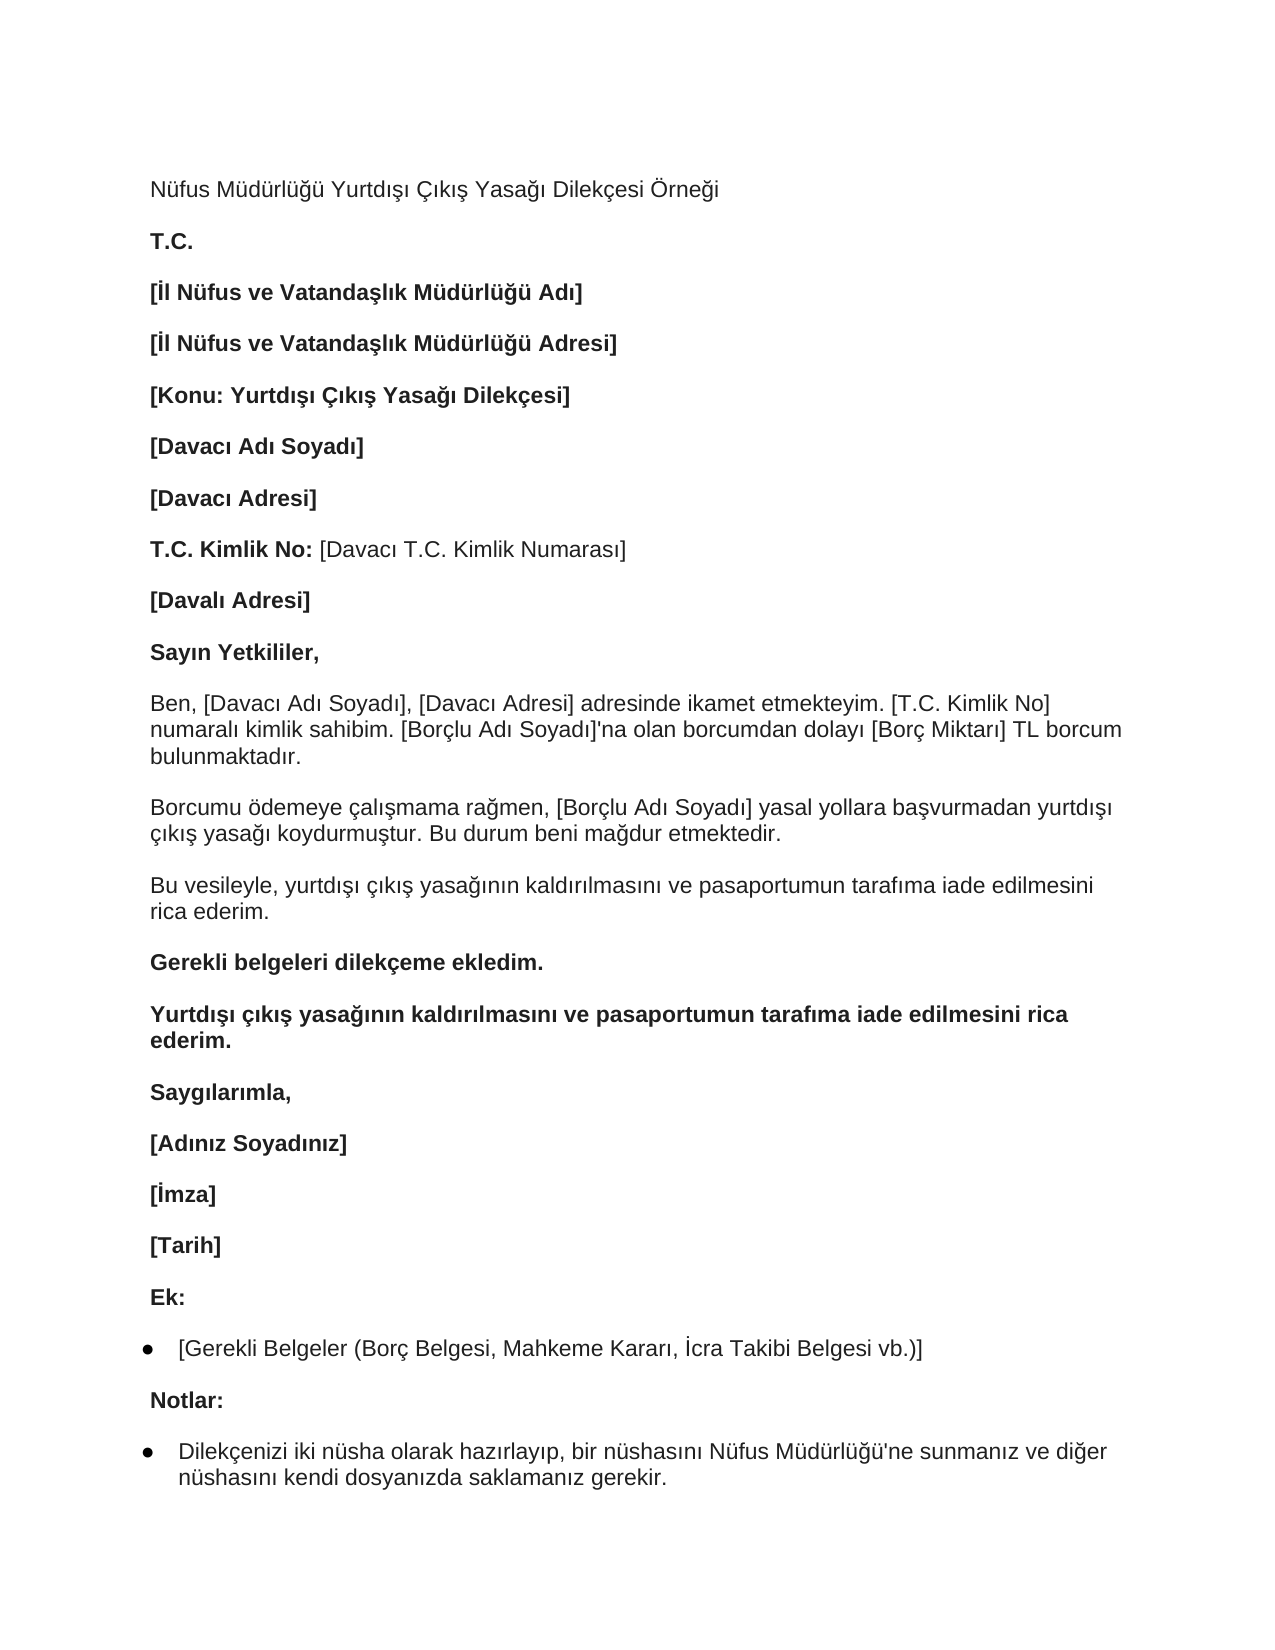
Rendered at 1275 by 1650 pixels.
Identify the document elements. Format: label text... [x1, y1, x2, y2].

text [Davacı Adı Soyadı] [150, 433, 1125, 459]
text Ben, [Davacı Adı Soyadı], [Davacı Adresi] adresinde ikamet etmekteyim. [T.C. Kimlik No] numaralı kimlik sahibim. [Borçlu Adı Soyadı]'na olan borcumdan dolayı [Borç Miktarı] TL borcum bulunmaktadır. [150, 690, 1125, 769]
text [Davacı Adresi] [150, 484, 1125, 511]
text [İl Nüfus ve Vatandaşlık Müdürlüğü Adresi] [150, 330, 1125, 357]
text Borcumu ödemeye çalışmama rağmen, [Borçlu Adı Soyadı] yasal yollara başvurmadan yurtdışı çıkış yasağı koydurmuştur. Bu durum beni mağdur etmektedir. [150, 794, 1125, 847]
text [Adınız Soyadınız] [150, 1130, 1125, 1156]
text Ek: [150, 1284, 1125, 1310]
text Sayın Yetkililer, [150, 638, 1125, 665]
text Notlar: [150, 1387, 1125, 1413]
text T.C. Kimlik No: [Davacı T.C. Kimlik Numarası] [150, 536, 1125, 562]
text Nüfus Müdürlüğü Yurtdışı Çıkış Yasağı Dilekçesi Örneği [150, 176, 1125, 203]
text [Konu: Yurtdışı Çıkış Yasağı Dilekçesi] [150, 382, 1125, 408]
text T.C. [150, 228, 1125, 254]
text Yurtdışı çıkış yasağının kaldırılmasını ve pasaportumun tarafıma iade edilmesini rica ederim. [150, 1001, 1125, 1053]
text [İl Nüfus ve Vatandaşlık Müdürlüğü Adı] [150, 279, 1125, 305]
list [Gerekli Belgeler (Borç Belgesi, Mahkeme Kararı, İcra Takibi Belgesi vb.)] [141, 1335, 1125, 1362]
text [Davalı Adresi] [150, 587, 1125, 613]
text Bu vesileyle, yurtdışı çıkış yasağının kaldırılmasını ve pasaportumun tarafıma iade edilmesini rica ederim. [150, 872, 1125, 924]
list Dilekçenizi iki nüsha olarak hazırlayıp, bir nüshasını Nüfus Müdürlüğü'ne sunmanız ve diğer nüshasını kendi dosyanızda saklamanız gerekir. [141, 1438, 1125, 1491]
text [İmza] [150, 1181, 1125, 1207]
text [Tarih] [150, 1232, 1125, 1259]
text Saygılarımla, [150, 1078, 1125, 1105]
text Gerekli belgeleri dilekçeme ekledim. [150, 949, 1125, 976]
